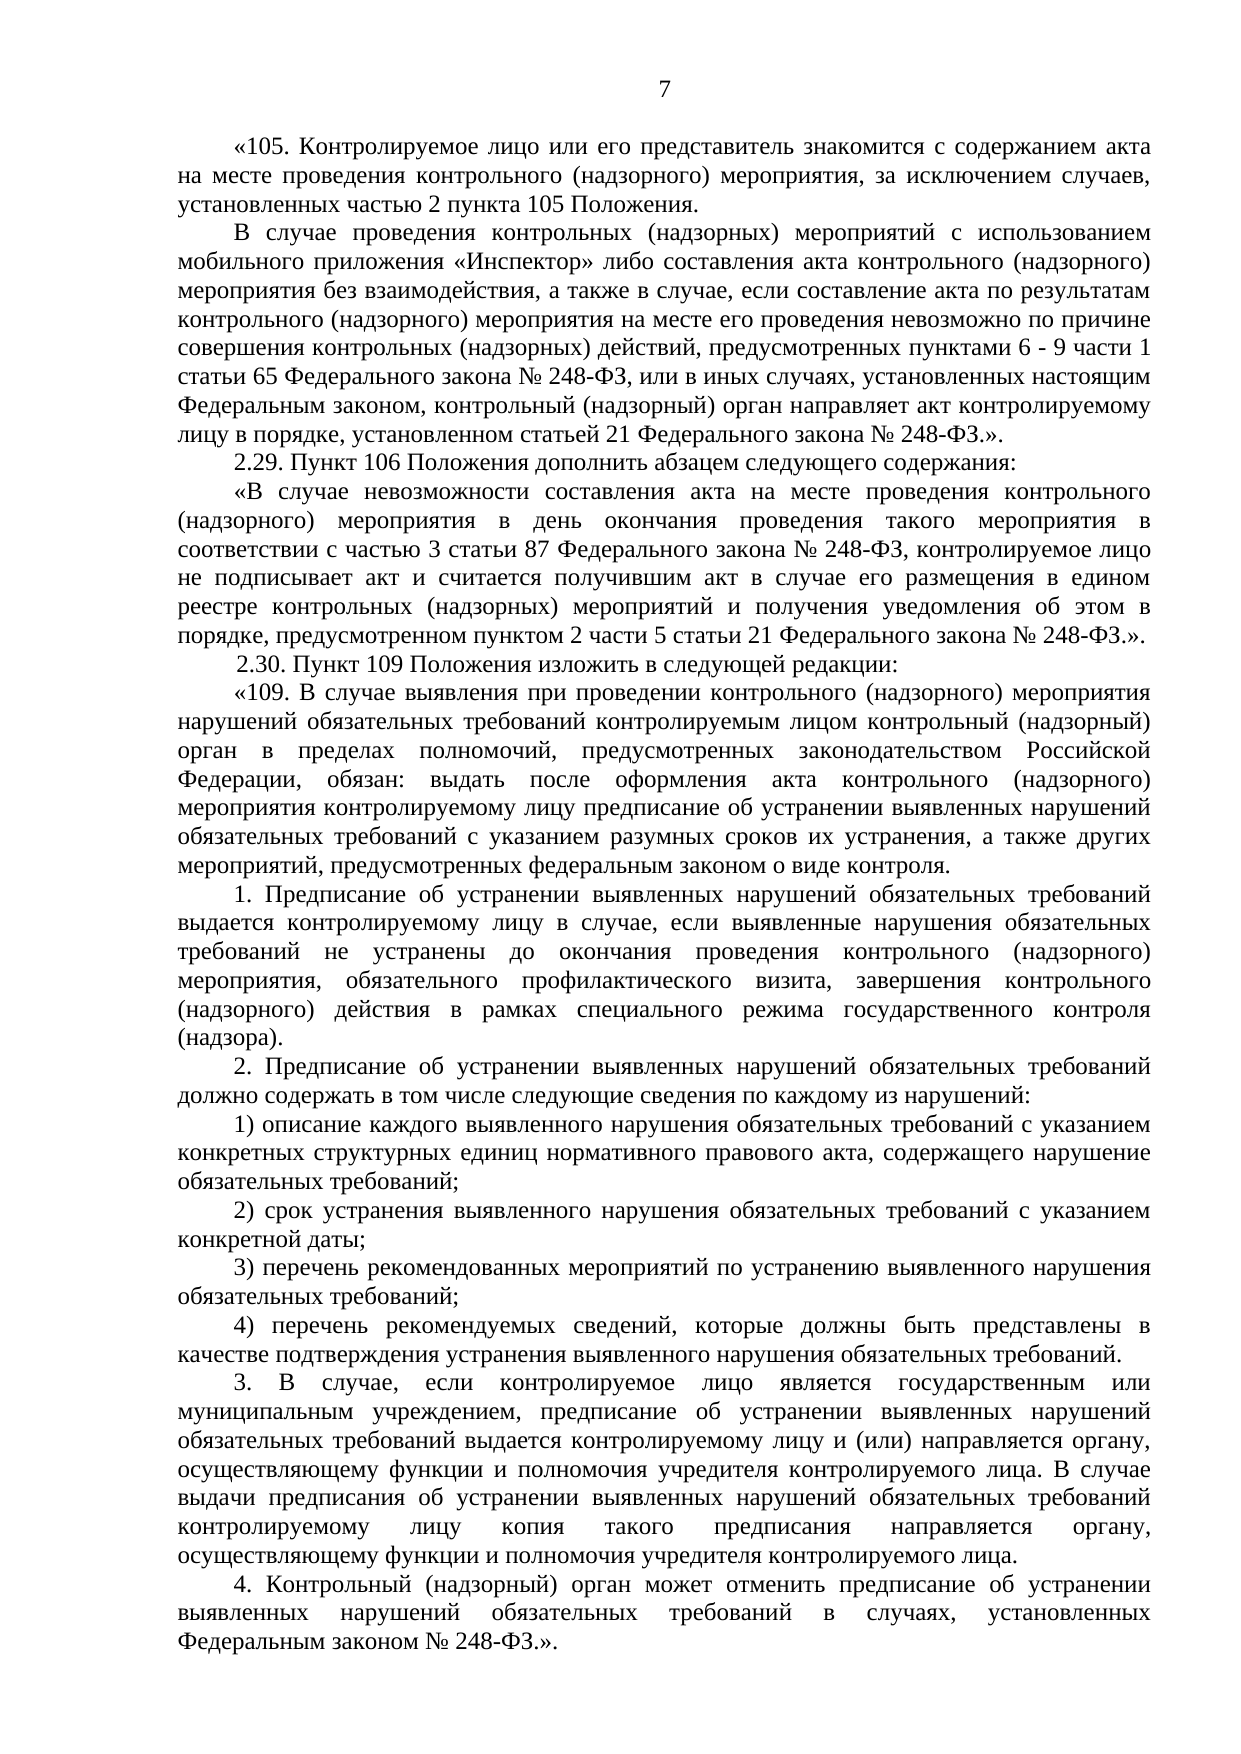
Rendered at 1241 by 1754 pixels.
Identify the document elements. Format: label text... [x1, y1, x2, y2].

text «109. В случае выявления при проведении контрольного (надзорного) мероприятия нарушений обязательных требований контролируемым лицом контрольный (надзорный) орган в пределах полномочий, предусмотренных законодательством Российской Федерации, обязан: выдать после оформления акта контрольного (надзорного) мероприятия контролируемому лицу предписание об устранении выявленных нарушений обязательных требований с указанием разумных сроков их устранения, а также других мероприятий, предусмотренных федеральным законом о виде контроля. [177, 677, 1152, 879]
text 2.29. Пункт 106 Положения дополнить абзацем следующего содержания: [177, 447, 1152, 476]
text 4) перечень рекомендуемых сведений, которые должны быть представлены в качестве подтверждения устранения выявленного нарушения обязательных требований. [177, 1310, 1152, 1367]
text «105. Контролируемое лицо или его представитель знакомится с содержанием акта на месте проведения контрольного (надзорного) мероприятия, за исключением случаев, установленных частью 2 пункта 105 Положения. [177, 131, 1152, 217]
text 2) срок устранения выявленного нарушения обязательных требований с указанием конкретной даты; [177, 1195, 1152, 1252]
text 3. В случае, если контролируемое лицо является государственным или муниципальным учреждением, предписание об устранении выявленных нарушений обязательных требований выдается контролируемому лицу и (или) направляется органу, осуществляющему функции и полномочия учредителя контролируемого лица. В случае выдачи предписания об устранении выявленных нарушений обязательных требований контролируемому лицу копия такого предписания направляется органу, осуществляющему функции и полномочия учредителя контролируемого лица. [177, 1367, 1152, 1569]
text 3) перечень рекомендованных мероприятий по устранению выявленного нарушения обязательных требований; [177, 1252, 1152, 1310]
text 1. Предписание об устранении выявленных нарушений обязательных требований выдается контролируемому лицу в случае, если выявленные нарушения обязательных требований не устранены до окончания проведения контрольного (надзорного) мероприятия, обязательного профилактического визита, завершения контрольного (надзорного) действия в рамках специального режима государственного контроля (надзора). [177, 879, 1152, 1051]
text 1) описание каждого выявленного нарушения обязательных требований с указанием конкретных структурных единиц нормативного правового акта, содержащего нарушение обязательных требований; [177, 1109, 1152, 1195]
text 2.30. Пункт 109 Положения изложить в следующей редакции: [177, 649, 1152, 677]
text В случае проведения контрольных (надзорных) мероприятий с использованием мобильного приложения «Инспектор» либо составления акта контрольного (надзорного) мероприятия без взаимодействия, а также в случае, если составление акта по результатам контрольного (надзорного) мероприятия на месте его проведения невозможно по причине совершения контрольных (надзорных) действий, предусмотренных пунктами 6 - 9 части 1 статьи 65 Федерального закона № 248-ФЗ, или в иных случаях, установленных настоящим Федеральным законом, контрольный (надзорный) орган направляет акт контролируемому лицу в порядке, установленном статьей 21 Федерального закона № 248-ФЗ.». [177, 217, 1152, 447]
text 2. Предписание об устранении выявленных нарушений обязательных требований должно содержать в том числе следующие сведения по каждому из нарушений: [177, 1051, 1152, 1109]
text «В случае невозможности составления акта на месте проведения контрольного (надзорного) мероприятия в день окончания проведения такого мероприятия в соответствии с частью 3 статьи 87 Федерального закона № 248-ФЗ, контролируемое лицо не подписывает акт и считается получившим акт в случае его размещения в едином реестре контрольных (надзорных) мероприятий и получения уведомления об этом в порядке, предусмотренном пунктом 2 части 5 статьи 21 Федерального закона № 248-ФЗ.». [177, 476, 1152, 649]
text 4. Контрольный (надзорный) орган может отменить предписание об устранении выявленных нарушений обязательных требований в случаях, установленных Федеральным законом № 248-ФЗ.». [177, 1569, 1152, 1655]
